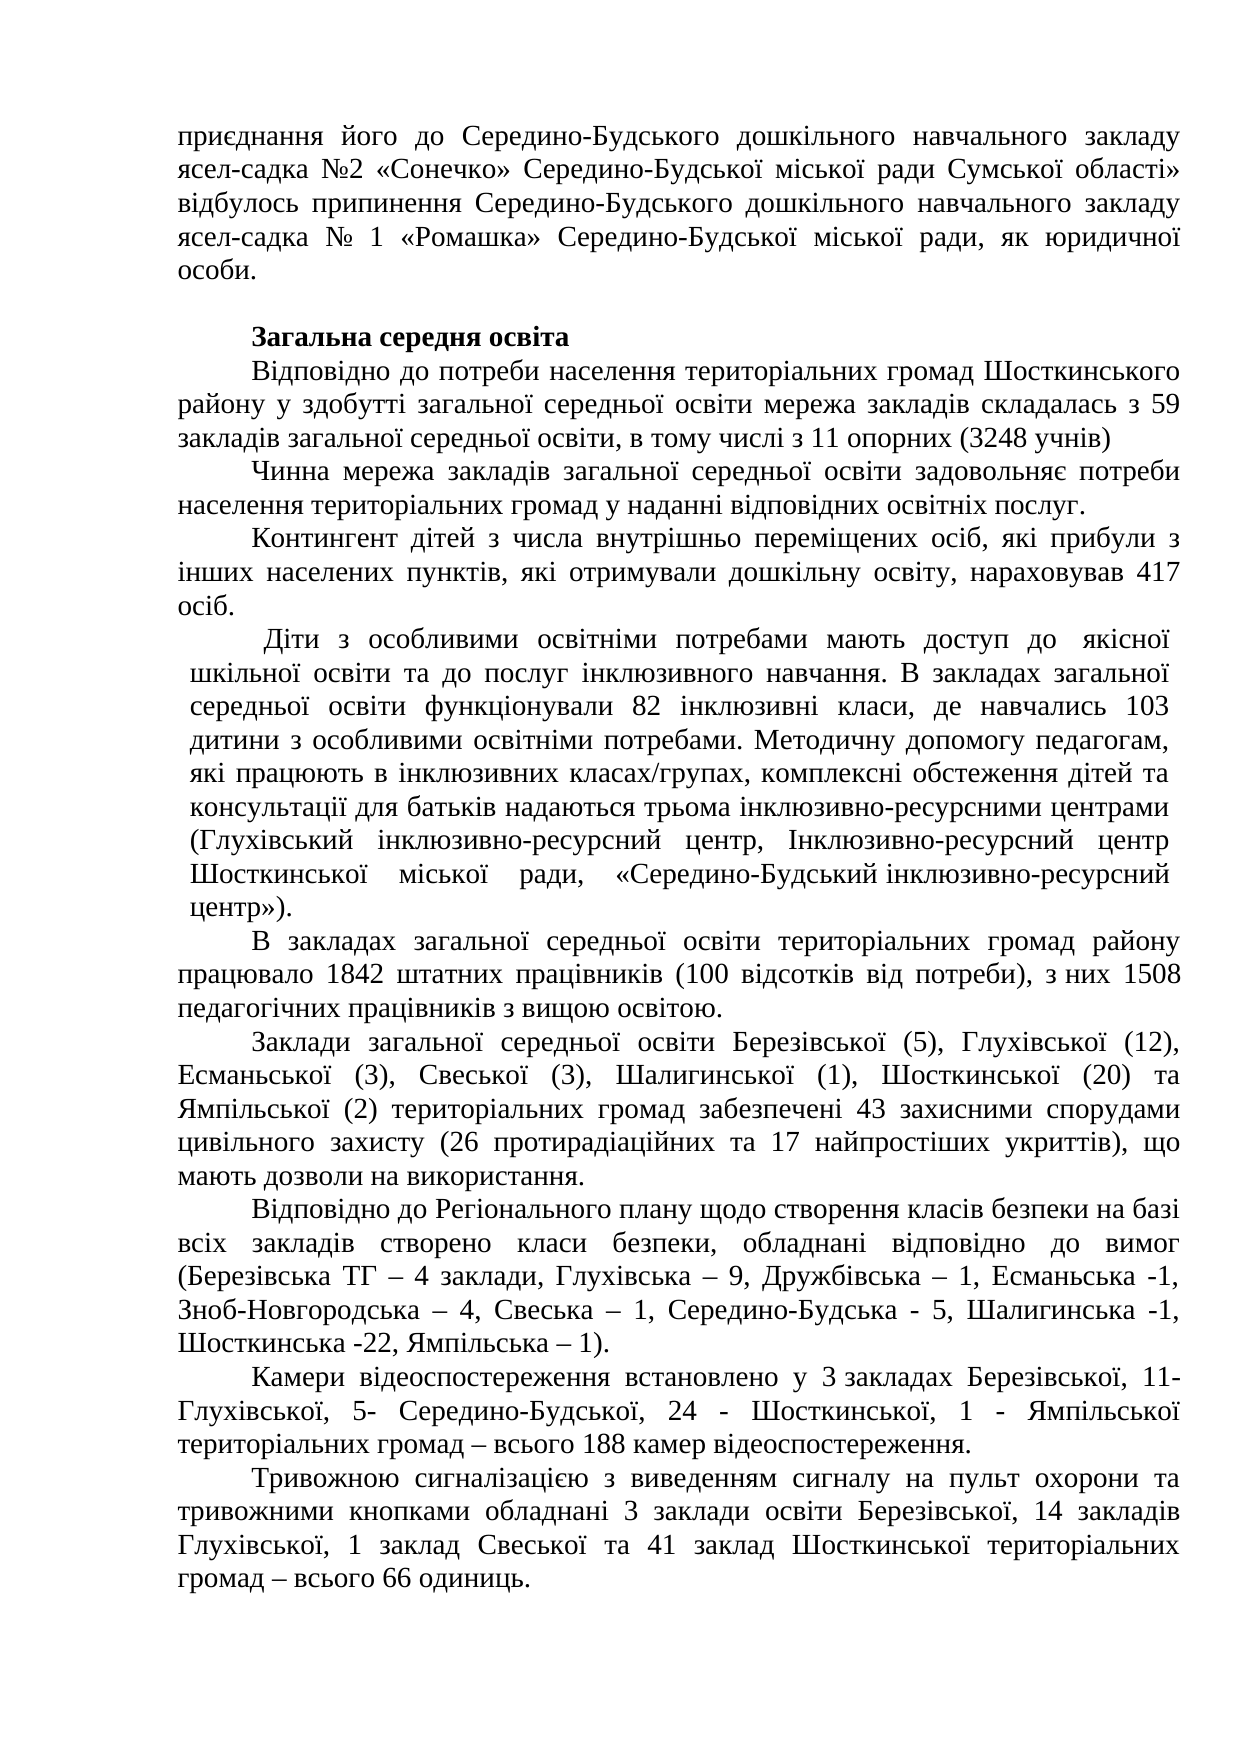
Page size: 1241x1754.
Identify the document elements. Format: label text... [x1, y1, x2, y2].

text Діти з особливими освітніми потребами мають доступ до якісної шкільної освіти та до послуг інклюзивного навчання. В закладах загальної середньої освіти функціонували 82 інклюзивні класи, де навчались 103 дитини з особливими освітніми потребами. Методичну допомогу педагогам, які працюють в інклюзивних класах/групах, комплексні обстеження дітей та консультації для батьків надаються трьома інклюзивно-ресурсними центрами (Глухівський інклюзивно-ресурсний центр, Інклюзивно-ресурсний центр Шосткинської міської ради, «Середино-Будський інклюзивно-ресурсний центр»). [189, 621, 1170, 923]
text Загальна середня освіта [177, 319, 1180, 353]
text Камери відеоспостереження встановлено у 3 закладах Березівської, 11- Глухівської, 5- Середино-Будської, 24 - Шосткинської, 1 - Ямпільської територіальних громад – всього 188 камер відеоспостереження. [177, 1359, 1181, 1460]
text Контингент дітей з числа внутрішньо переміщених осіб, які прибули з інших населених пунктів, які отримували дошкільну освіту, нараховував 417 осіб. [177, 521, 1181, 621]
text Тривожною сигналізацією з виведенням сигналу на пульт охорони та тривожними кнопками обладнані 3 заклади освіти Березівської, 14 закладів Глухівської, 1 заклад Свеської та 41 заклад Шосткинської територіальних громад – всього 66 одиниць. [177, 1460, 1181, 1594]
text Відповідно до потреби населення територіальних громад Шосткинського району у здобутті загальної середньої освіти мережа закладів складалась з 59 закладів загальної середньої освіти, в тому числі з 11 опорних (3248 учнів) [177, 353, 1181, 453]
text Чинна мережа закладів загальної середньої освіти задовольняє потреби населення територіальних громад у наданні відповідних освітніх послуг. [177, 453, 1181, 521]
text Відповідно до Регіонального плану щодо створення класів безпеки на базі всіх закладів створено класи безпеки, обладнані відповідно до вимог (Березівська ТГ – 4 заклади, Глухівська – 9, Дружбівська – 1, Есманьська -1, Зноб-Новгородська – 4, Свеська – 1, Середино-Будська - 5, Шалигинська -1, Шосткинська -22, Ямпільська – 1). [177, 1191, 1181, 1359]
text Заклади загальної середньої освіти Березівської (5), Глухівської (12), Есманьської (3), Свеської (3), Шалигинської (1), Шосткинської (20) та Ямпільської (2) територіальних громад забезпечені 43 захисними спорудами цивільного захисту (26 протирадіаційних та 17 найпростіших укриттів), що мають дозволи на використання. [177, 1024, 1181, 1191]
text В закладах загальної середньої освіти територіальних громад району працювало 1842 штатних працівників (100 відсотків від потреби), з них 1508 педагогічних працівників з вищою освітою. [177, 923, 1181, 1024]
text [177, 118, 1181, 286]
